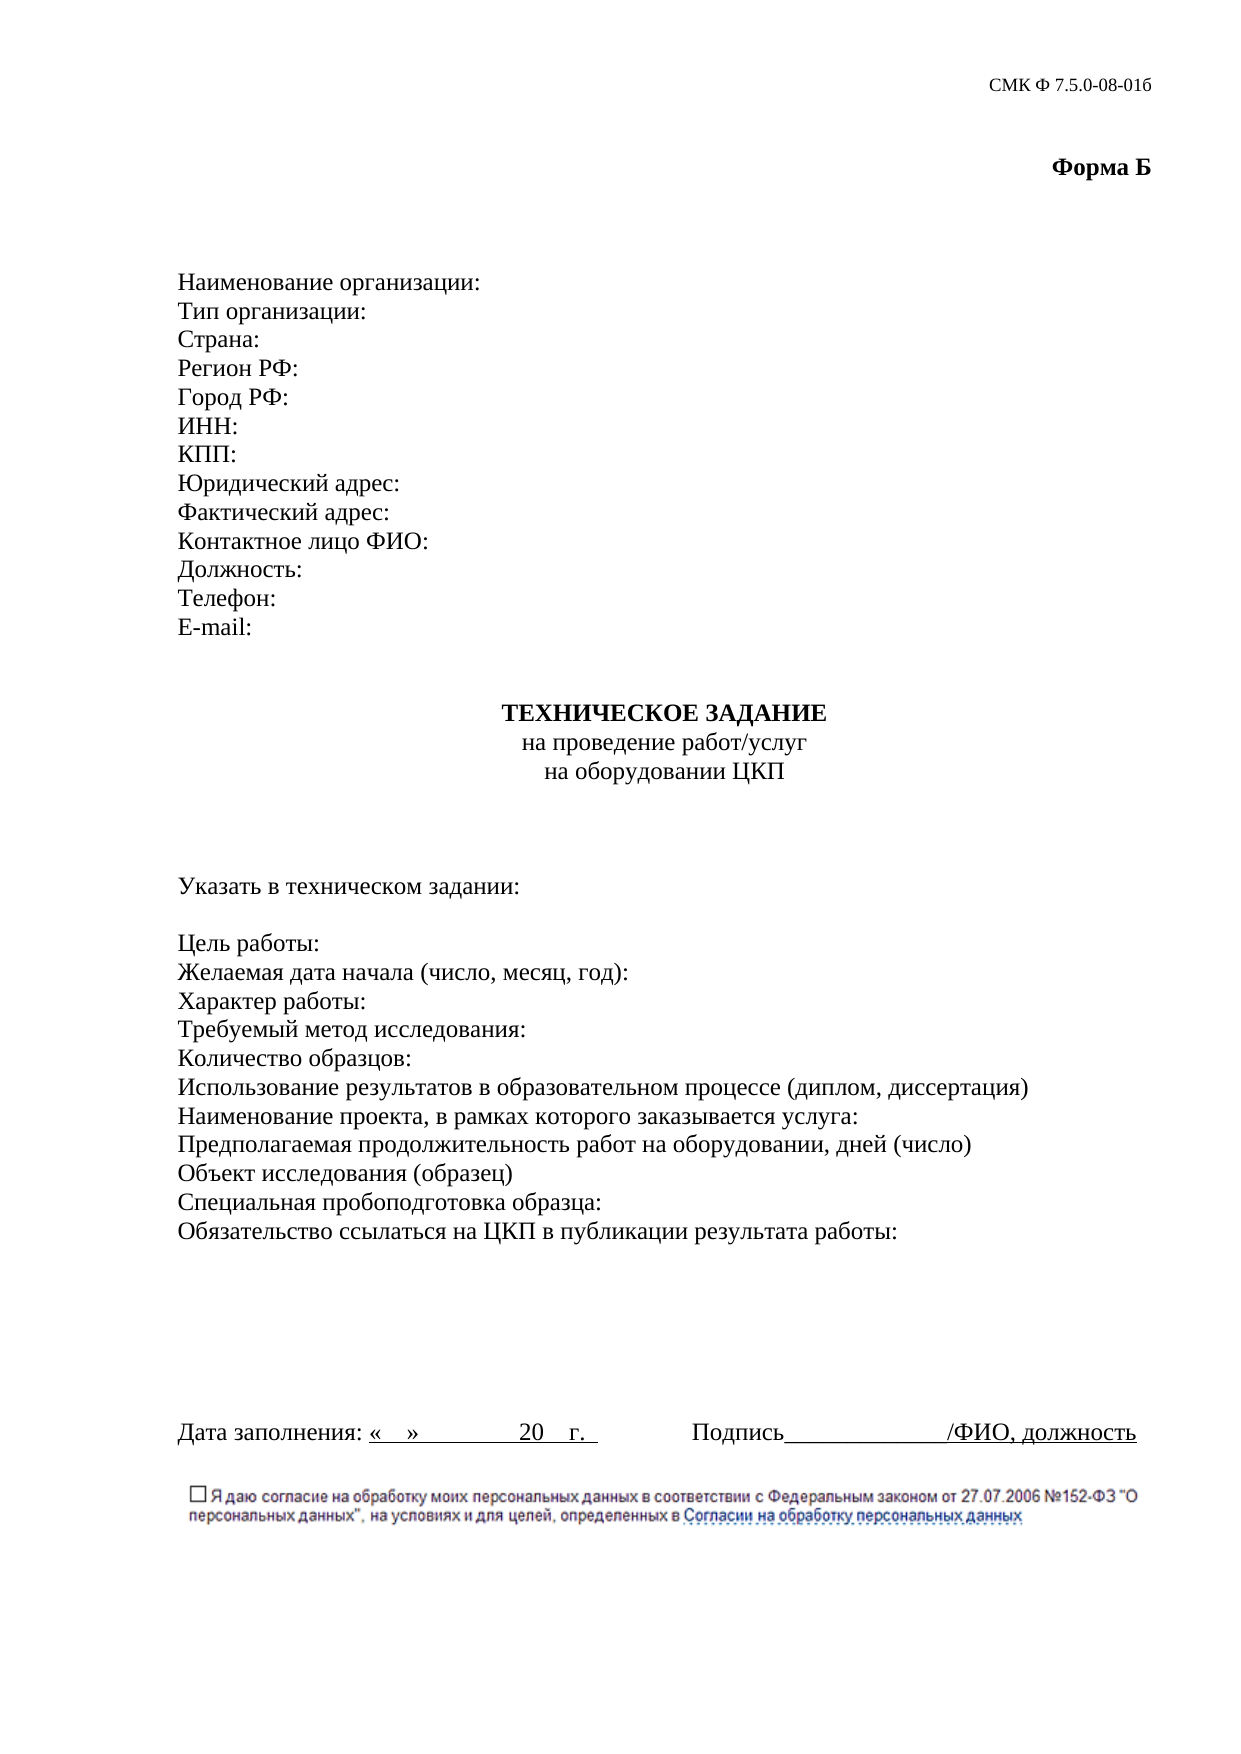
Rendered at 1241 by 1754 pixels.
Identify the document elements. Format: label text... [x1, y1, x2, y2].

list ИНН: [177, 411, 1152, 439]
list Е-mail: [177, 612, 1152, 641]
list Наименование организации: [177, 267, 1152, 296]
text Обязательство ссылаться на ЦКП в публикации результата работы: [177, 1216, 1152, 1244]
text Количество образцов: [177, 1043, 1152, 1072]
text Должность: [177, 554, 1152, 583]
text Предполагаемая продолжительность работ на оборудовании, дней (число) [177, 1129, 1152, 1158]
text Указать в техническом задании: [177, 871, 1152, 899]
text Использование результатов в образовательном процессе (диплом, диссертация) [177, 1072, 1152, 1101]
list Форма Б [252, 152, 1152, 181]
list Тип организации: [177, 296, 1152, 324]
text на оборудовании ЦКП [177, 756, 1152, 784]
text Объект исследования (образец) [177, 1158, 1152, 1187]
list КПП: [177, 439, 1152, 468]
text Дата заполнения: « » 20 г. Подпись_____________/ФИО, должность [177, 1417, 1152, 1446]
list Фактический адрес: [177, 497, 1152, 526]
list Юридический адрес: [177, 468, 1152, 497]
picture [177, 1474, 1152, 1535]
text Цель работы: [177, 928, 1152, 957]
text Контактное лицо ФИО: [177, 526, 1152, 554]
text Наименование проекта, в рамках которого заказывается услуга: [177, 1101, 1152, 1129]
text Характер работы: [177, 986, 1152, 1014]
text Требуемый метод исследования: [177, 1014, 1152, 1043]
text на проведение работ/услуг [177, 727, 1152, 756]
list Город РФ: [177, 382, 1152, 411]
text Специальная пробоподготовка образца: [177, 1187, 1152, 1216]
list Страна: [177, 324, 1152, 353]
text Желаемая дата начала (число, месяц, год): [177, 957, 1152, 986]
list Телефон: [177, 583, 1152, 612]
text ТЕХНИЧЕСКОЕ ЗАДАНИЕ [177, 698, 1152, 727]
list Регион РФ: [177, 353, 1152, 382]
